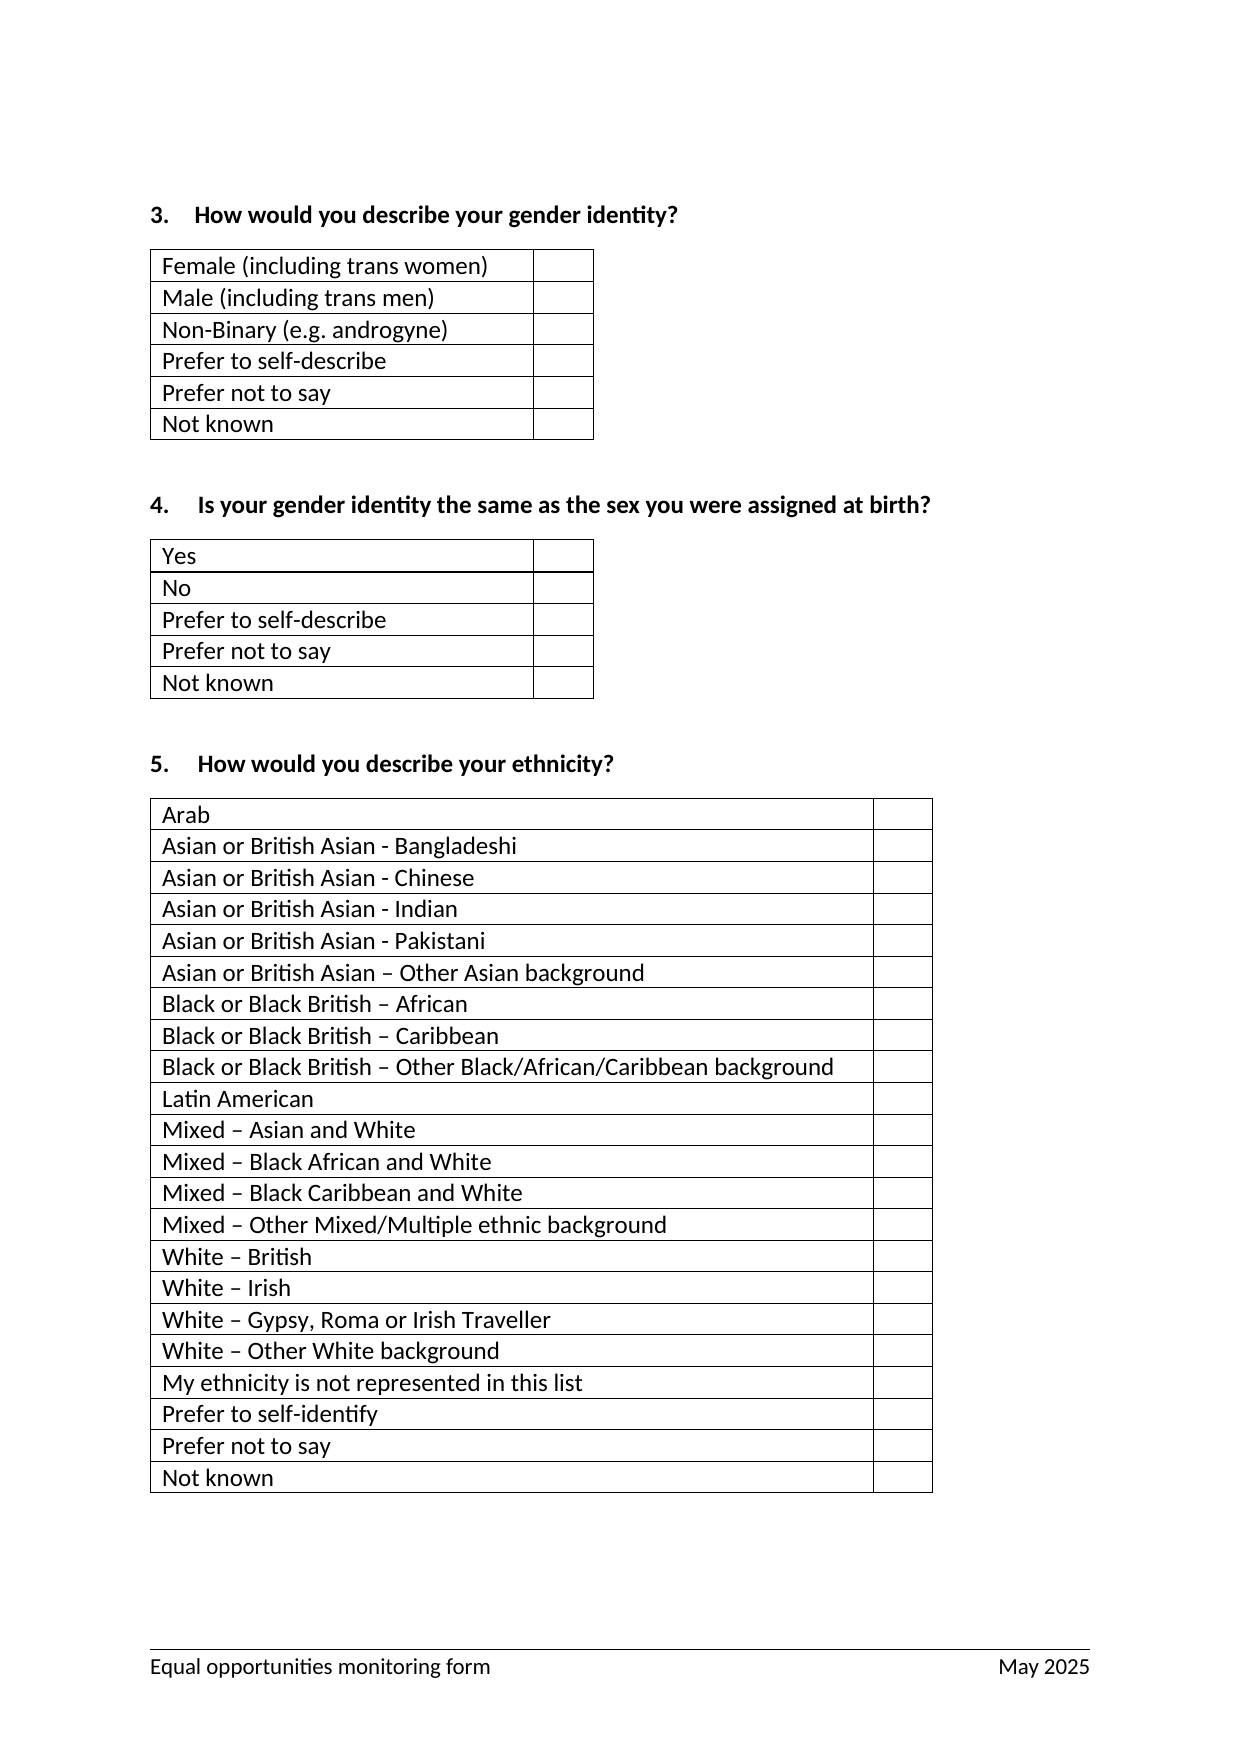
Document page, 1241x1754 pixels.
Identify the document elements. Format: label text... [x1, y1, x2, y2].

table_cell [874, 988, 932, 1019]
table_cell [874, 1115, 932, 1145]
table_cell [534, 377, 593, 407]
table_cell Prefer to self-identify [151, 1399, 873, 1429]
text 4. Is your gender identity the same as the sex you were assigned at birth? [150, 490, 1090, 520]
table_cell [534, 314, 593, 344]
table_header Yes [151, 540, 533, 571]
table_cell Black or Black British – African [151, 988, 873, 1019]
table_cell Latin American [151, 1083, 873, 1113]
table_cell [534, 667, 593, 698]
table_cell Asian or British Asian – Other Asian background [151, 957, 873, 987]
table_cell Prefer to self-describe [151, 345, 533, 376]
table_cell [874, 1209, 932, 1240]
table_cell [874, 830, 932, 861]
table_cell Asian or British Asian - Indian [151, 894, 873, 924]
table_cell Mixed – Other Mixed/Multiple ethnic background [151, 1209, 873, 1240]
table_cell [874, 894, 932, 924]
table_cell [874, 1272, 932, 1303]
table_cell Not known [151, 667, 533, 698]
table_cell Not known [151, 409, 533, 439]
table_cell White – Gypsy, Roma or Irish Traveller [151, 1304, 873, 1334]
table_cell Asian or British Asian - Chinese [151, 862, 873, 892]
table_header Female (including trans women) [151, 250, 533, 281]
table_cell Asian or British Asian - Pakistani [151, 925, 873, 956]
table_header [534, 250, 593, 281]
table_cell [874, 1304, 932, 1334]
table_cell [534, 604, 593, 634]
table_header Arab [151, 799, 873, 829]
table_cell [874, 1083, 932, 1113]
table_cell Not known [151, 1462, 873, 1492]
table_header [534, 540, 593, 571]
table_cell Prefer not to say [151, 1430, 873, 1461]
table_cell [874, 925, 932, 956]
table_cell [874, 1178, 932, 1208]
table_cell [534, 345, 593, 376]
table_cell White – Irish [151, 1272, 873, 1303]
table_cell [534, 573, 593, 603]
table_cell White – Other White background [151, 1335, 873, 1366]
table_cell Male (including trans men) [151, 282, 533, 313]
table_cell My ethnicity is not represented in this list [151, 1367, 873, 1397]
table_cell Mixed – Black African and White [151, 1146, 873, 1177]
table_cell Non-Binary (e.g. androgyne) [151, 314, 533, 344]
table_cell [874, 1462, 932, 1492]
table_cell [874, 1020, 932, 1050]
table_cell Prefer to self-describe [151, 604, 533, 634]
table_header [874, 799, 932, 829]
table_cell [874, 1399, 932, 1429]
table_cell Mixed – Black Caribbean and White [151, 1178, 873, 1208]
table_cell [874, 1335, 932, 1366]
table_cell White – British [151, 1241, 873, 1271]
table_cell Asian or British Asian - Bangladeshi [151, 830, 873, 861]
table_cell [874, 862, 932, 892]
table_cell Black or Black British – Caribbean [151, 1020, 873, 1050]
table_cell [874, 1051, 932, 1082]
table_cell [874, 1367, 932, 1397]
table_cell Mixed – Asian and White [151, 1115, 873, 1145]
table_cell No [151, 573, 533, 603]
table_cell [534, 409, 593, 439]
table_cell [534, 282, 593, 313]
table_cell [874, 1430, 932, 1461]
text 5. How would you describe your ethnicity? [150, 748, 1090, 779]
table_cell Prefer not to say [151, 377, 533, 407]
table_cell Prefer not to say [151, 636, 533, 666]
table_cell [874, 1241, 932, 1271]
table_cell [874, 957, 932, 987]
text 3. How would you describe your gender identity? [150, 199, 1090, 230]
table_cell [534, 636, 593, 666]
table_cell Black or Black British – Other Black/African/Caribbean background [151, 1051, 873, 1082]
table_cell [874, 1146, 932, 1177]
